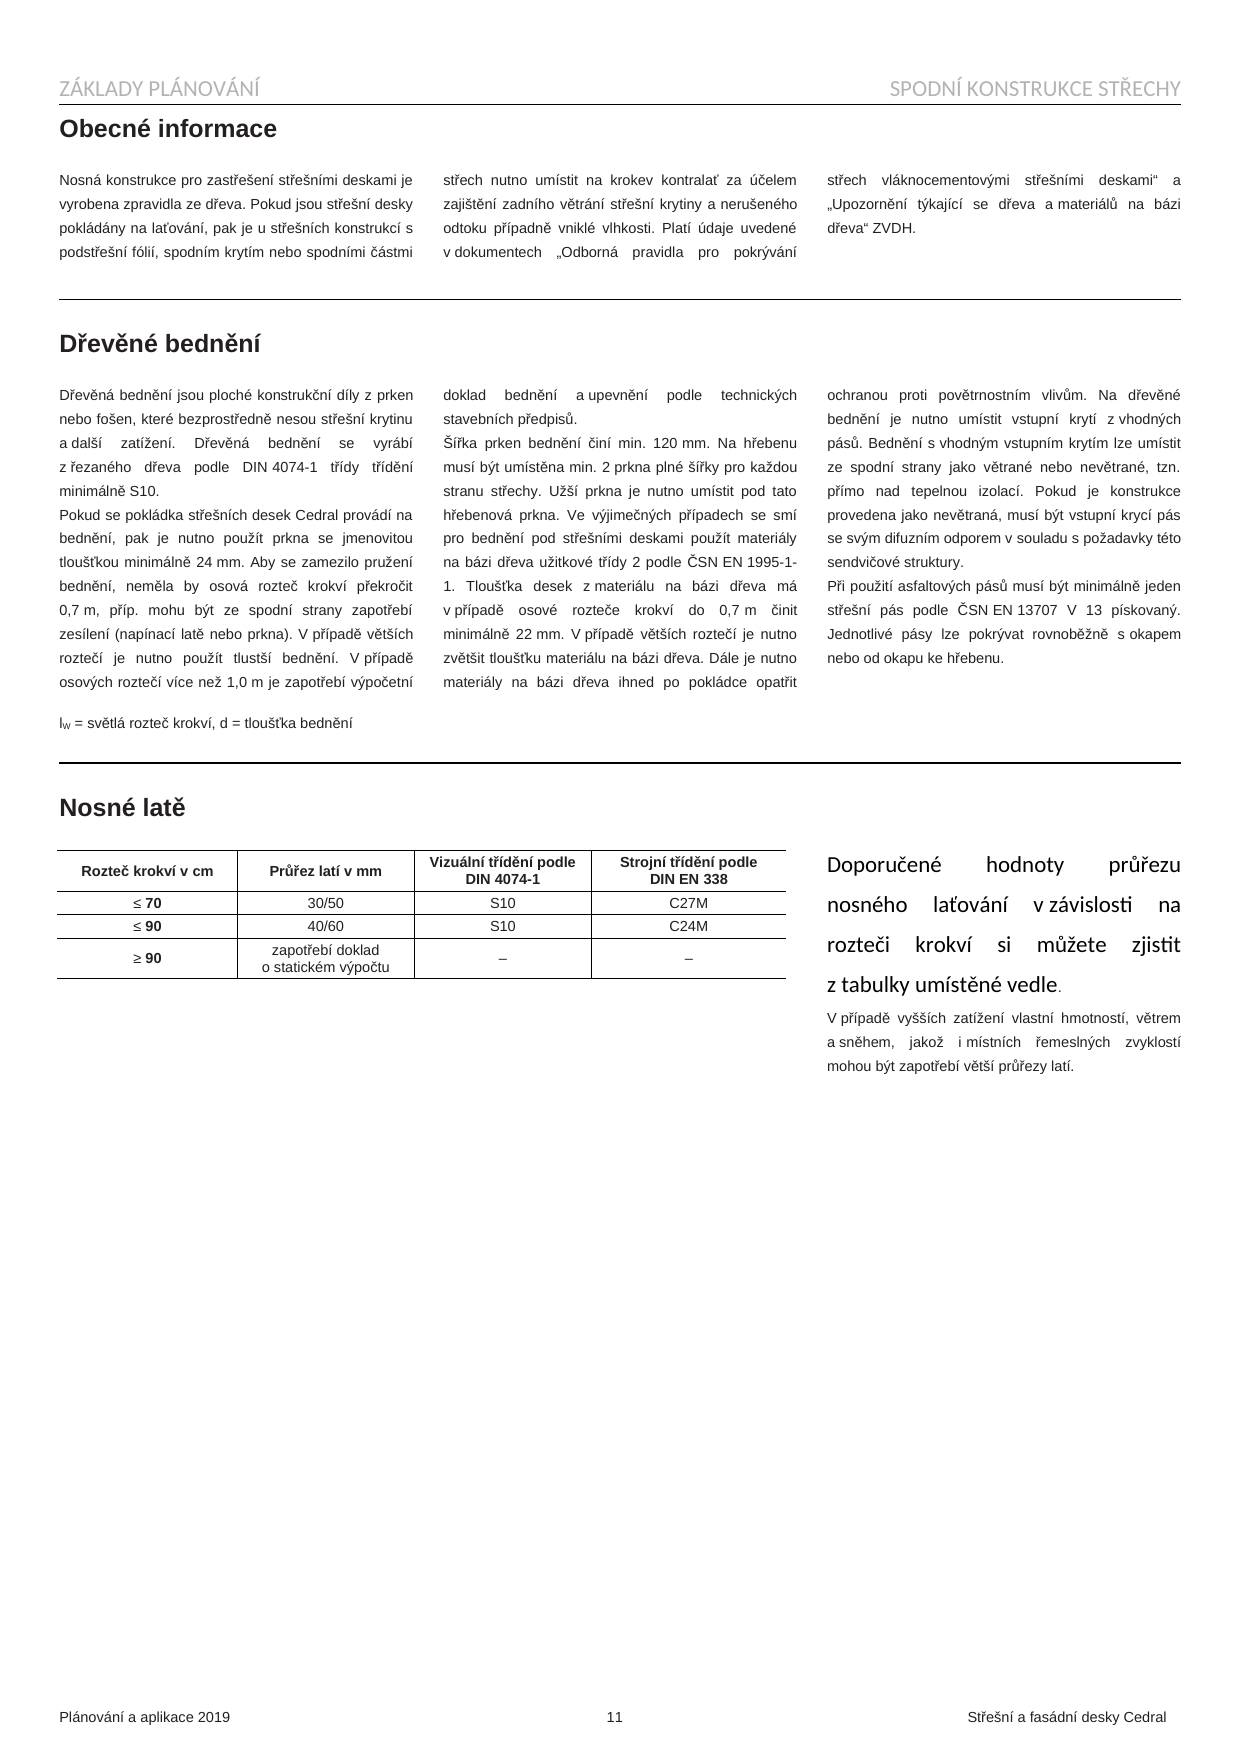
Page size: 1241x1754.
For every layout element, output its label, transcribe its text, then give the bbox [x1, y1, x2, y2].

table_cell S10 [415, 915, 591, 938]
text Doporučené hodnoty průřezu nosného laťování v závislosti na rozteči krokví si můžete zjistit z tabulky umístěné vedle. [827, 850, 1181, 998]
table_cell 40/60 [238, 915, 414, 938]
text Nosné latě [59, 793, 1181, 821]
text Dřevěné bednění [59, 329, 1181, 358]
text Obecné informace [59, 114, 1181, 143]
table_cell ≤ 70 [57, 892, 237, 914]
table_cell C24M [592, 915, 786, 938]
table_header Vizuální třídění podle DIN 4074-1 [415, 851, 591, 891]
table_cell – [592, 939, 786, 978]
table_cell – [415, 939, 591, 978]
text Pokud se pokládka střešních desek Cedral provádí na bednění, pak je nutno použít prkna se jmenovitou tloušťkou minimálně 24 mm. Aby se zamezilo pružení bednění, neměla by osová rozteč krokví překročit 0,7 m, příp. mohu být ze spodní strany zapotřebí zesílení (napínací latě nebo prkna). V případě větších roztečí je nutno použít tlustší bednění. V případě osových roztečí více než 1,0 m je zapotřebí výpočetní doklad bednění a upevnění podle technických stavebních předpisů. [59, 506, 413, 691]
table_cell S10 [415, 892, 591, 914]
text V případě vyšších zatížení vlastní hmotností, větrem a sněhem, jakož i místních řemeslných zvyklostí mohou být zapotřebí větší průřezy latí. [827, 1010, 1181, 1075]
table_header Průřez latí v mm [238, 851, 414, 891]
table_cell 30/50 [238, 892, 414, 914]
text Při použití asfaltových pásů musí být minimálně jeden střešní pás podle ČSN EN 13707 V 13 pískovaný. Jednotlivé pásy lze pokrývat rovnoběžně s okapem nebo od okapu ke hřebenu. [827, 578, 1181, 667]
text Šířka prken bednění činí min. 120 mm. Na hřebenu musí být umístěna min. 2 prkna plné šířky pro každou stranu střechy. Užší prkna je nutno umístit pod tato hřebenová prkna. Ve výjimečných případech se smí pro bednění pod střešními deskami použít materiály na bázi dřeva užitkové třídy 2 podle ČSN EN 1995-1-1. Tloušťka desek z materiálu na bázi dřeva má v případě osové rozteče krokví do 0,7 m činit minimálně 22 mm. V případě větších roztečí je nutno zvětšit tloušťku materiálu na bázi dřeva. Dále je nutno materiály na bázi dřeva ihned po pokládce opatřit ochranou proti povětrnostním vlivům. Na dřevěné bednění je nutno umístit vstupní krytí z vhodných pásů. Bednění s vhodným vstupním krytím lze umístit ze spodní strany jako větrané nebo nevětrané, tzn. přímo nad tepelnou izolací. Pokud je konstrukce provedena jako nevětraná, musí být vstupní krycí pás se svým difuzním odporem v souladu s požadavky této sendvičové struktury. [827, 386, 1181, 571]
table_cell zapotřebí doklad o statickém výpočtu [238, 939, 414, 978]
text Šířka prken bednění činí min. 120 mm. Na hřebenu musí být umístěna min. 2 prkna plné šířky pro každou stranu střechy. Užší prkna je nutno umístit pod tato hřebenová prkna. Ve výjimečných případech se smí pro bednění pod střešními deskami použít materiály na bázi dřeva užitkové třídy 2 podle ČSN EN 1995-1-1. Tloušťka desek z materiálu na bázi dřeva má v případě osové rozteče krokví do 0,7 m činit minimálně 22 mm. V případě větších roztečí je nutno zvětšit tloušťku materiálu na bázi dřeva. Dále je nutno materiály na bázi dřeva ihned po pokládce opatřit ochranou proti povětrnostním vlivům. Na dřevěné bednění je nutno umístit vstupní krytí z vhodných pásů. Bednění s vhodným vstupním krytím lze umístit ze spodní strany jako větrané nebo nevětrané, tzn. přímo nad tepelnou izolací. Pokud je konstrukce provedena jako nevětraná, musí být vstupní krycí pás se svým difuzním odporem v souladu s požadavky této sendvičové struktury. [443, 434, 797, 691]
text Dřevěná bednění jsou ploché konstrukční díly z prken nebo fošen, které bezprostředně nesou střešní krytinu a další zatížení. Dřevěná bednění se vyrábí z řezaného dřeva podle DIN 4074-1 třídy třídění minimálně S10. [59, 386, 413, 499]
table_header Rozteč krokví v cm [57, 851, 237, 891]
table_cell ≤ 90 [57, 915, 237, 938]
text lW = světlá rozteč krokví, d = tloušťka bednění [59, 715, 1181, 731]
table_cell ≥ 90 [57, 939, 237, 978]
table_header Strojní třídění podle DIN EN 338 [592, 851, 786, 891]
table_cell C27M [592, 892, 786, 914]
